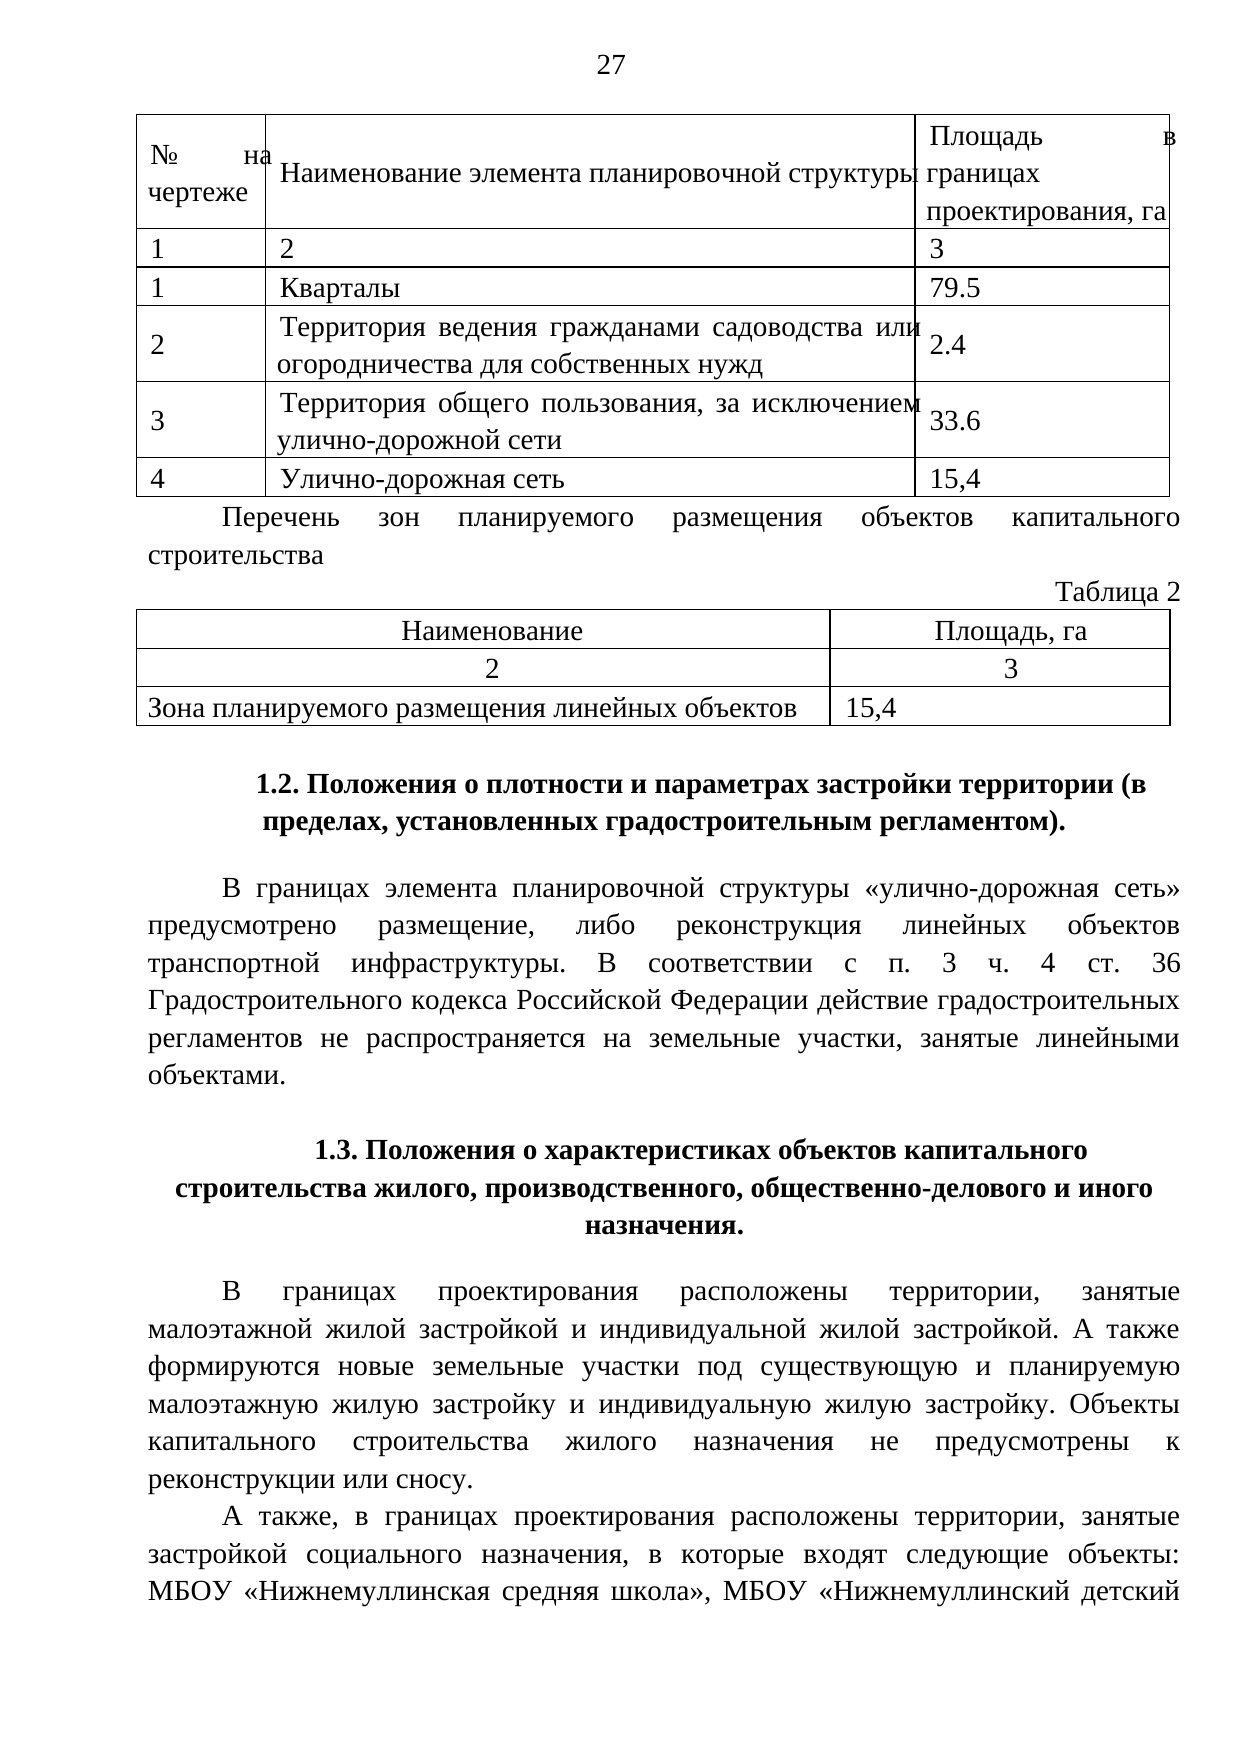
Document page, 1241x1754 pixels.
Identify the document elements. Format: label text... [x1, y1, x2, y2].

subtitle 1.3. Положения о характеристиках объектов капитального строительства жилого, производственного, общественно-делового и иного назначения. [148, 1129, 1181, 1242]
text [148, 1496, 1181, 1608]
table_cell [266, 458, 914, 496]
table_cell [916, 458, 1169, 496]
text В границах проектирования расположены территории, занятые малоэтажной жилой застройкой и индивидуальной жилой застройкой. А также формируются новые земельные участки под существующую и планируемую малоэтажную жилую застройку и индивидуальную жилую застройку. Объекты капитального строительства жилого назначения не предусмотрены к реконструкции или сносу. [148, 1271, 1181, 1496]
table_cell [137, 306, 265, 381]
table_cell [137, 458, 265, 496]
text В границах элемента планировочной структуры «улично-дорожная сеть» предусмотрено размещение, либо реконструкция линейных объектов транспортной инфраструктуры. В соответствии с п. 3 ч. 4 ст. 36 Градостроительного кодекса Российской Федерации действие градостроительных регламентов не распространяется на земельные участки, занятые линейными объектами. [148, 867, 1181, 1092]
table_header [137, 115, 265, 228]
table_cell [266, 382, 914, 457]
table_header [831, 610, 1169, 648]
subtitle 1.2. Положения о плотности и параметрах застройки территории (в пределах, установленных градостроительным регламентом). [148, 763, 1181, 838]
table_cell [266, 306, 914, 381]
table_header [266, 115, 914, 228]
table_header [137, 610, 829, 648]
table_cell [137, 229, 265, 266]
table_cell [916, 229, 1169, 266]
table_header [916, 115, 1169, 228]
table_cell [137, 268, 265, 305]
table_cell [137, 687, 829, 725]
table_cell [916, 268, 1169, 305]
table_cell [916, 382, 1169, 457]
text Таблица 2 [148, 572, 1181, 609]
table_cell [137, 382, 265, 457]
text Перечень зон планируемого размещения объектов капитального строительства [148, 497, 1181, 572]
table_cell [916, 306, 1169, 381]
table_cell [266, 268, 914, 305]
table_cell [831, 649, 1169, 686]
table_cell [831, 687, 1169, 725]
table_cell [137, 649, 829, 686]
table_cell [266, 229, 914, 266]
